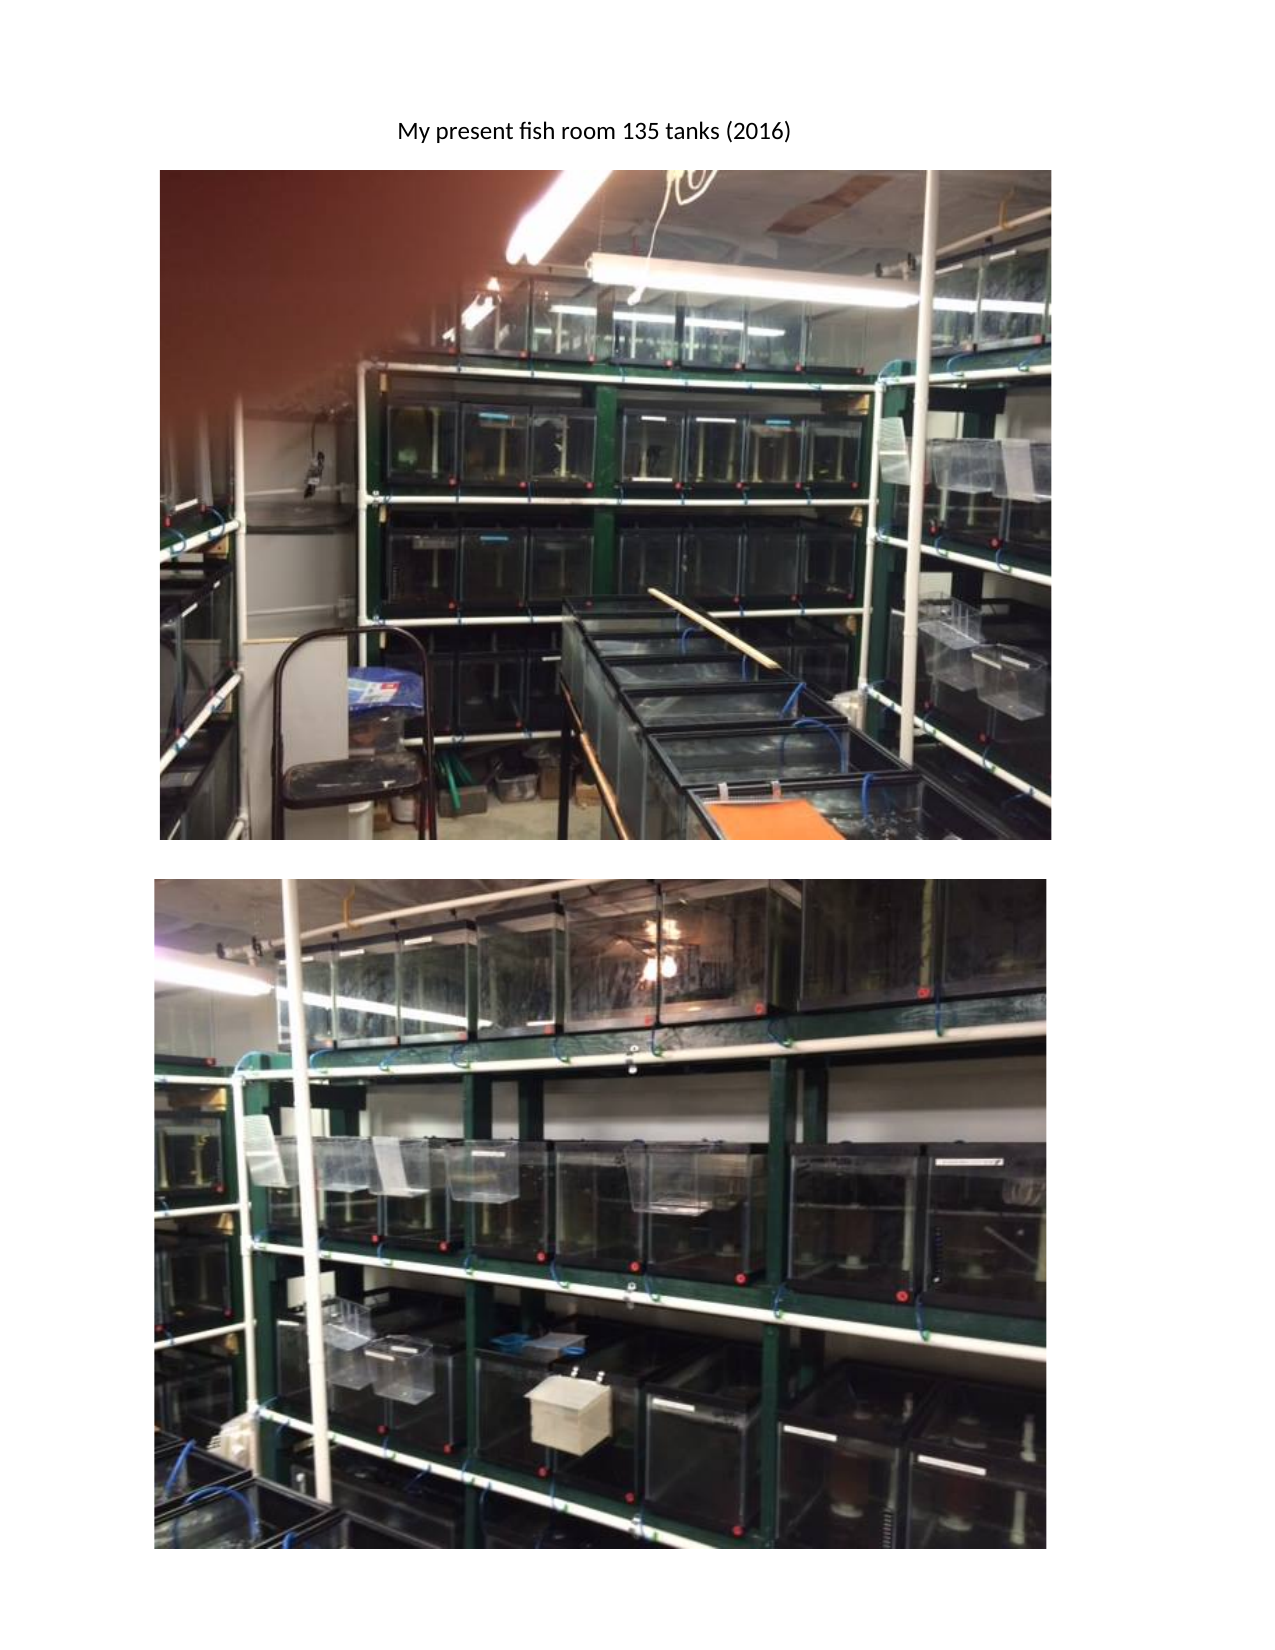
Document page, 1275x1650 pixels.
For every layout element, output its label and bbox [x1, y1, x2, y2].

picture [159, 170, 1052, 840]
text [75, 45, 1200, 146]
picture [154, 879, 1047, 1549]
